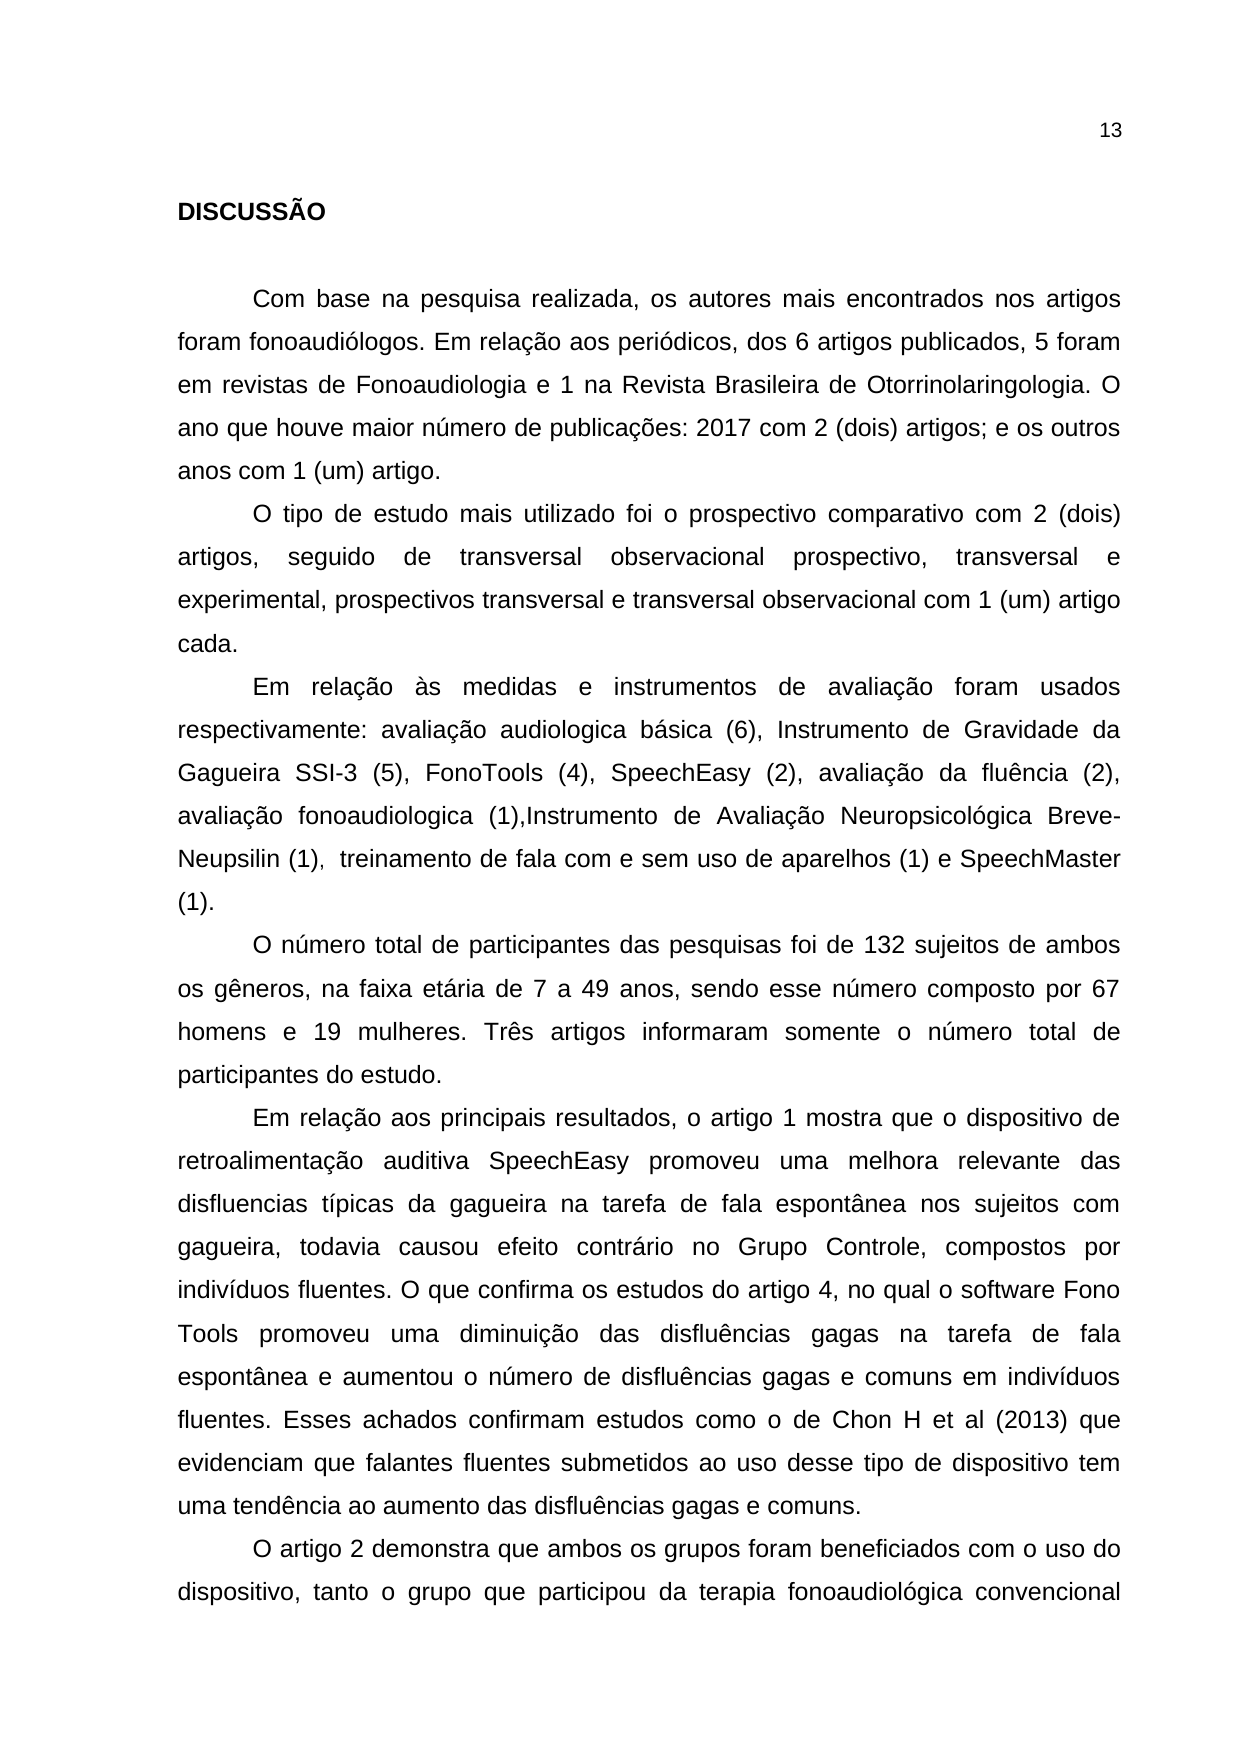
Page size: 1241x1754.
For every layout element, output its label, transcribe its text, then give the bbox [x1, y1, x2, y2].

text Em relação às medidas e instrumentos de avaliação foram usados respectivamente: avaliação audiologica básica (6), Instrumento de Gravidade da Gagueira SSI-3 (5), FonoTools (4), SpeechEasy (2), avaliação da fluência (2), avaliação fonoaudiologica (1),Instrumento de Avaliação Neuropsicológica Breve-Neupsilin (1), treinamento de fala com e sem uso de aparelhos (1) e SpeechMaster (1). [177, 672, 1122, 916]
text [177, 1534, 1122, 1606]
text O número total de participantes das pesquisas foi de 132 sujeitos de ambos os gêneros, na faixa etária de 7 a 49 anos, sendo esse número composto por 67 homens e 19 mulheres. Três artigos informaram somente o número total de participantes do estudo. [177, 930, 1122, 1088]
text O tipo de estudo mais utilizado foi o prospectivo comparativo com 2 (dois) artigos, seguido de transversal observacional prospectivo, transversal e experimental, prospectivos transversal e transversal observacional com 1 (um) artigo cada. [177, 499, 1122, 657]
text DISCUSSÃO [177, 197, 1122, 226]
text Em relação aos principais resultados, o artigo 1 mostra que o dispositivo de retroalimentação auditiva SpeechEasy promoveu uma melhora relevante das disfluencias típicas da gagueira na tarefa de fala espontânea nos sujeitos com gagueira, todavia causou efeito contrário no Grupo Controle, compostos por indivíduos fluentes. O que confirma os estudos do artigo 4, no qual o software Fono Tools promoveu uma diminuição das disfluências gagas na tarefa de fala espontânea e aumentou o número de disfluências gagas e comuns em indivíduos fluentes. Esses achados confirmam estudos como o de Chon H et al (2013) que evidenciam que falantes fluentes submetidos ao uso desse tipo de dispositivo tem uma tendência ao aumento das disfluências gagas e comuns. [177, 1103, 1122, 1520]
text Com base na pesquisa realizada, os autores mais encontrados nos artigos foram fonoaudiólogos. Em relação aos periódicos, dos 6 artigos publicados, 5 foram em revistas de Fonoaudiologia e 1 na Revista Brasileira de Otorrinolaringologia. O ano que houve maior número de publicações: 2017 com 2 (dois) artigos; e os outros anos com 1 (um) artigo. [177, 283, 1122, 485]
